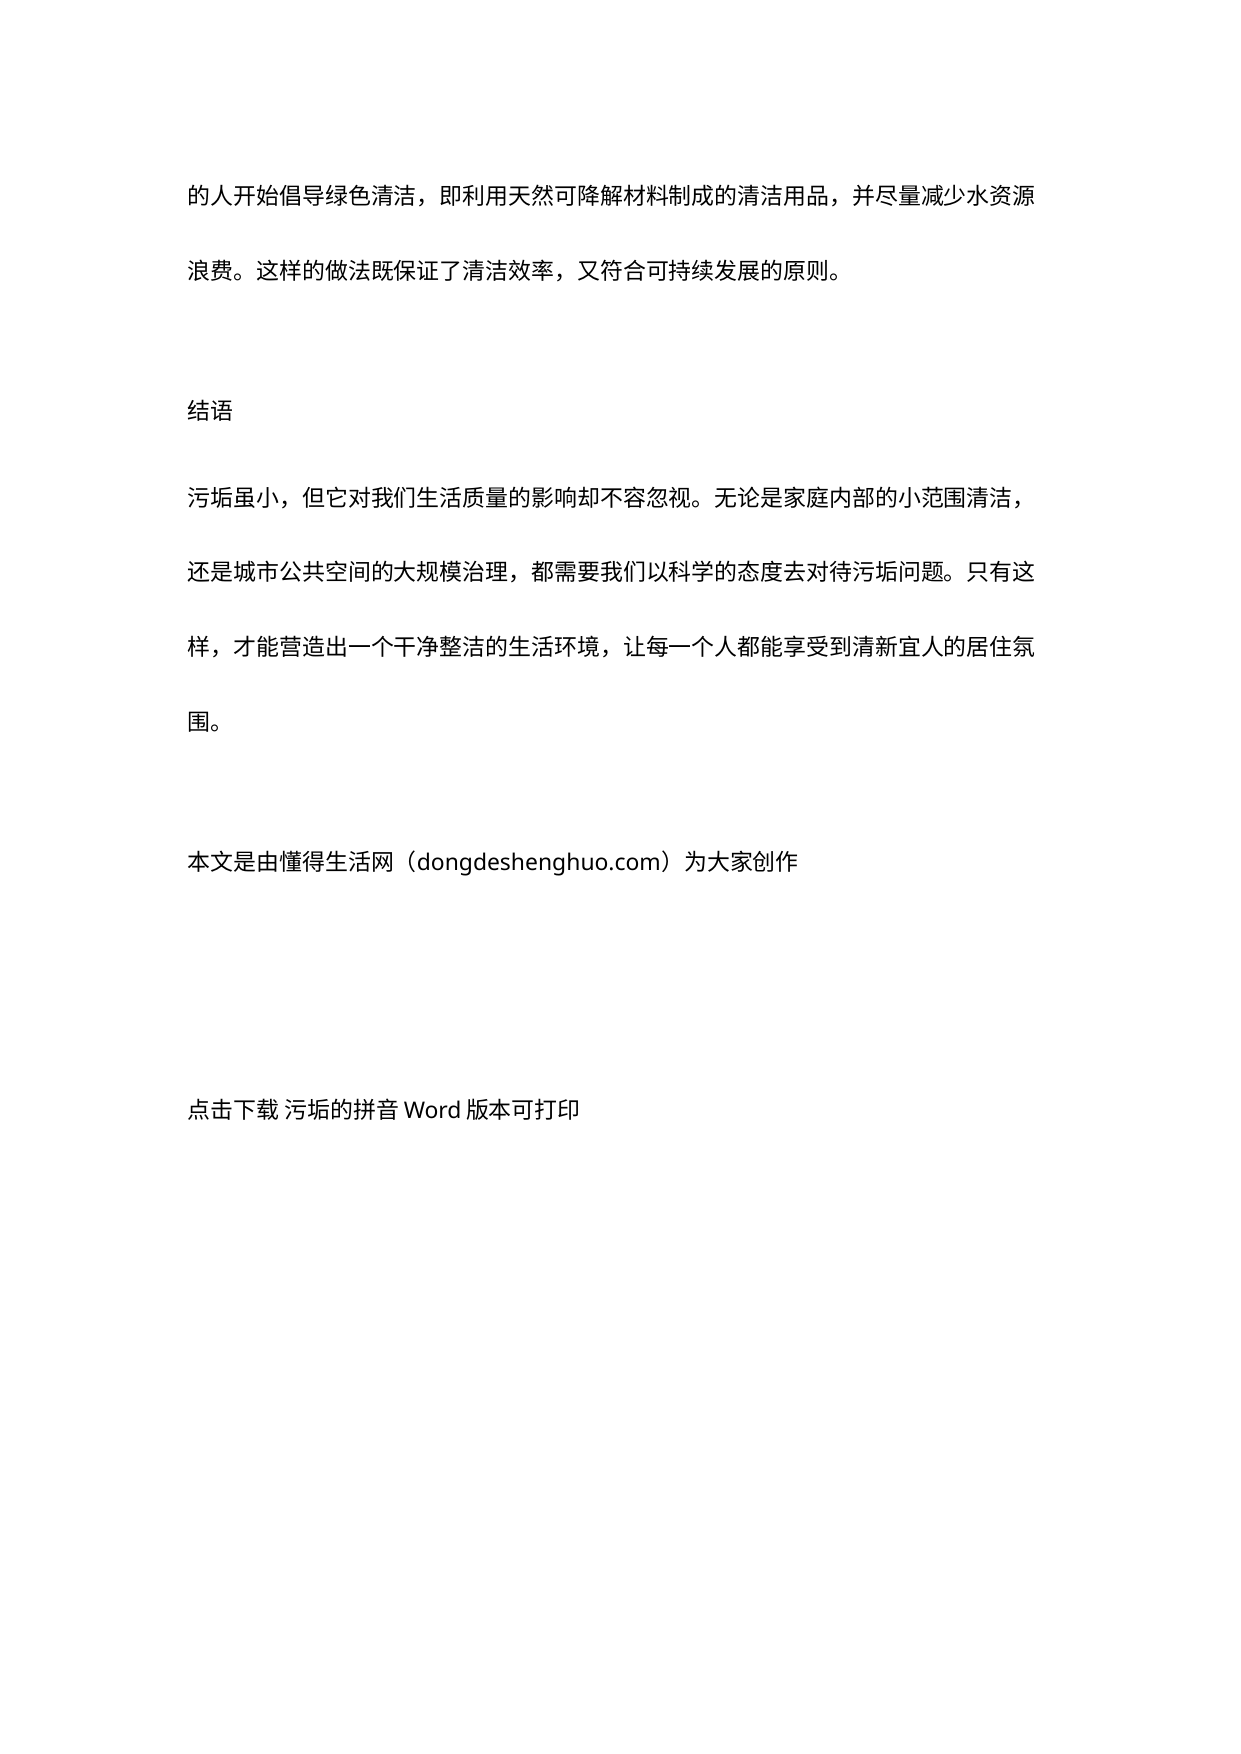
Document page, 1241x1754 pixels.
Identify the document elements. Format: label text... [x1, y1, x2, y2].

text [187, 162, 1053, 302]
text 本文是由懂得生活网（dongdeshenghuo.com）为大家创作 [187, 828, 1053, 893]
text 污垢虽小，但它对我们生活质量的影响却不容忽视。无论是家庭内部的小范围清洁，还是城市公共空间的大规模治理，都需要我们以科学的态度去对待污垢问题。只有这样，才能营造出一个干净整洁的生活环境，让每一个人都能享受到清新宜人的居住氛围。 [187, 464, 1053, 753]
text 点击下载 污垢的拼音Word版本可打印 [187, 1076, 1053, 1141]
text 结语 [187, 377, 1053, 442]
